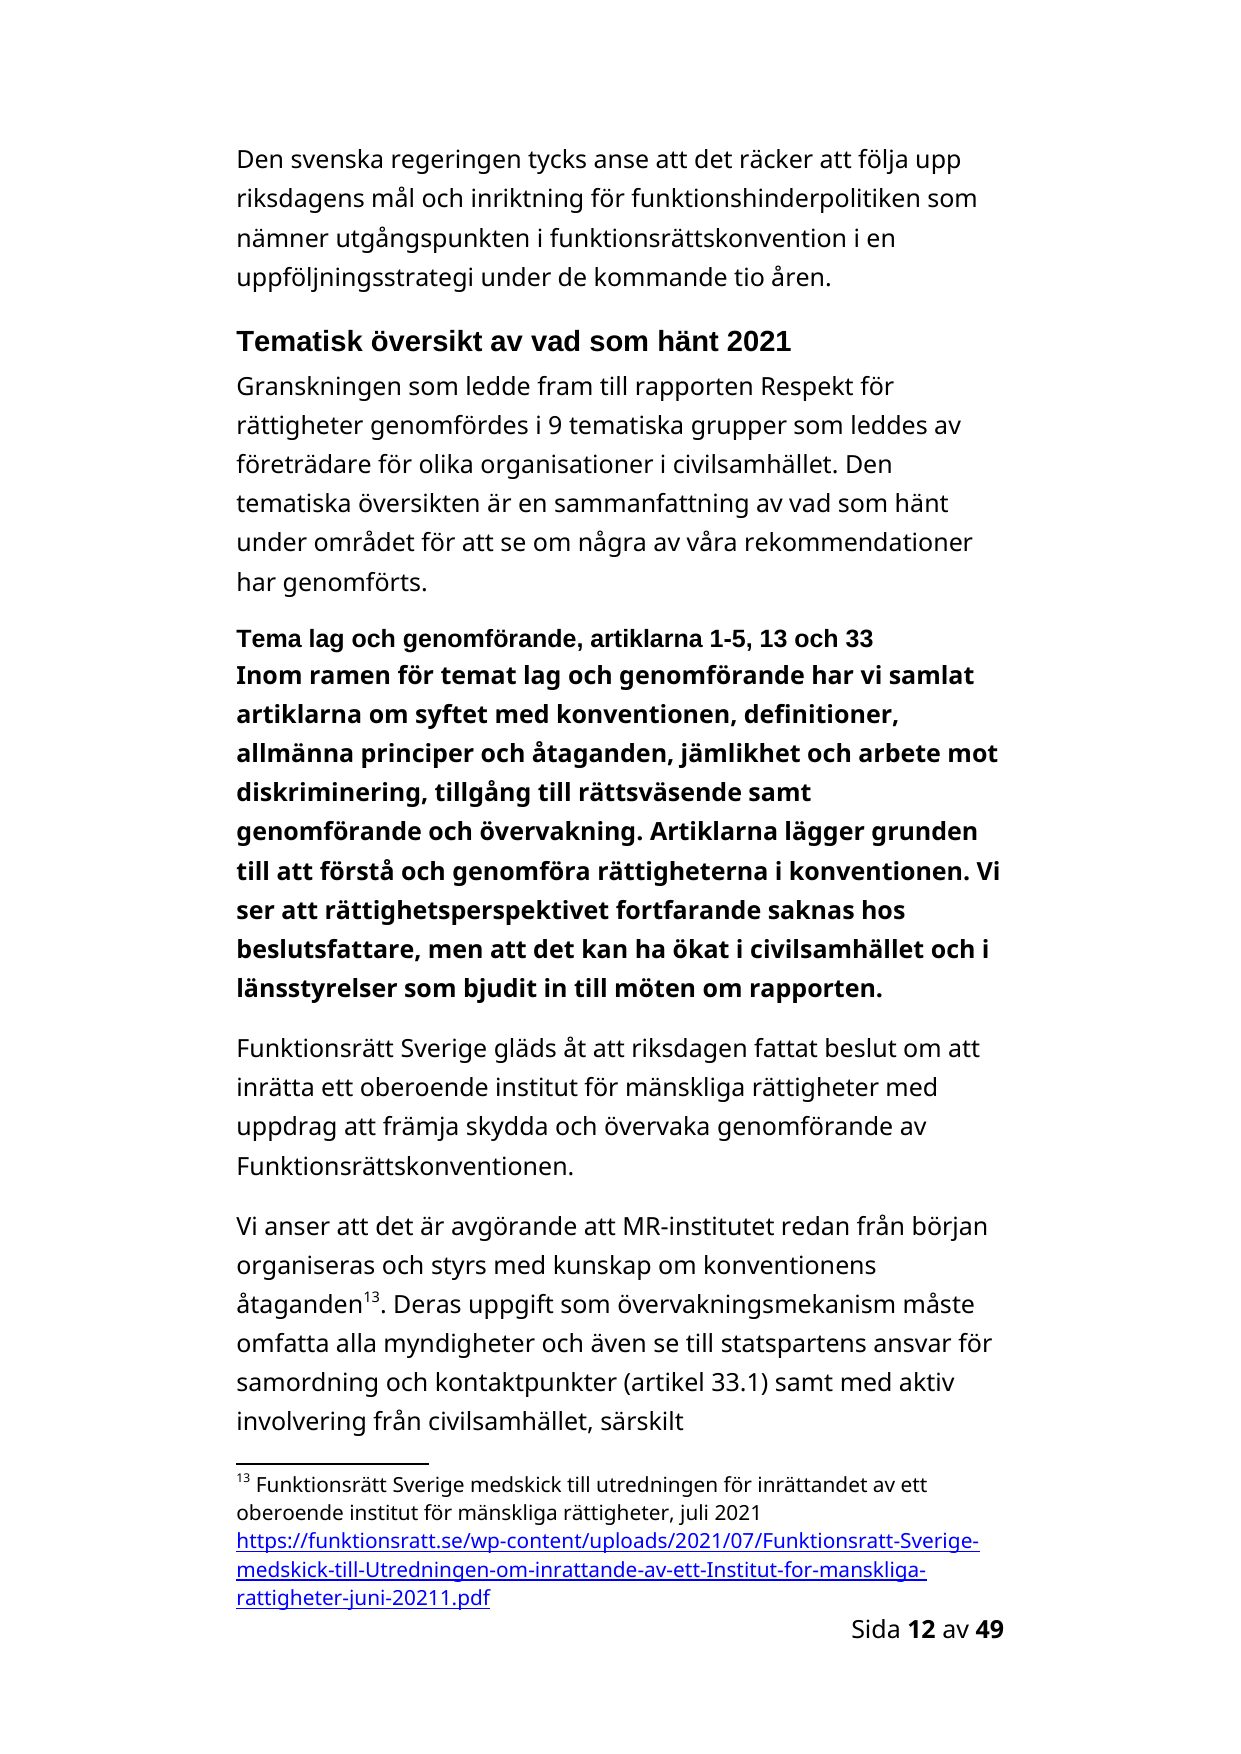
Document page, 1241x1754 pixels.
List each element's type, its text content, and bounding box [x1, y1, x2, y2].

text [236, 1208, 1004, 1438]
text Funktionsrätt Sverige gläds åt att riksdagen fattat beslut om att inrätta ett oberoende institut för mänskliga rättigheter med uppdrag att främja skydda och övervaka genomförande av Funktionsrättskonventionen. [236, 1031, 1004, 1182]
text Den svenska regeringen tycks anse att det räcker att följa upp riksdagens mål och inriktning för funktionshinderpolitiken som nämner utgångspunkten i funktionsrättskonvention i en uppföljningsstrategi under de kommande tio åren. [236, 142, 1004, 293]
text Inom ramen för temat lag och genomförande har vi samlat artiklarna om syftet med konventionen, definitioner, allmänna principer och åtaganden, jämlikhet och arbete mot diskriminering, tillgång till rättsväsende samt genomförande och övervakning. Artiklarna lägger grunden till att förstå och genomföra rättigheterna i konventionen. Vi ser att rättighetsperspektivet fortfarande saknas hos beslutsfattare, men att det kan ha ökat i civilsamhället och i länsstyrelser som bjudit in till möten om rapporten. [236, 657, 1004, 1005]
subtitle Tema lag och genomförande, artiklarna 1-5, 13 och 33 [236, 624, 1004, 653]
text Granskningen som ledde fram till rapporten Respekt för rättigheter genomfördes i 9 tematiska grupper som leddes av företrädare för olika organisationer i civilsamhället. Den tematiska översikten är en sammanfattning av vad som hänt under området för att se om några av våra rekommendationer har genomförts. [236, 368, 1004, 598]
subtitle Tematisk översikt av vad som hänt 2021 [236, 324, 1004, 357]
